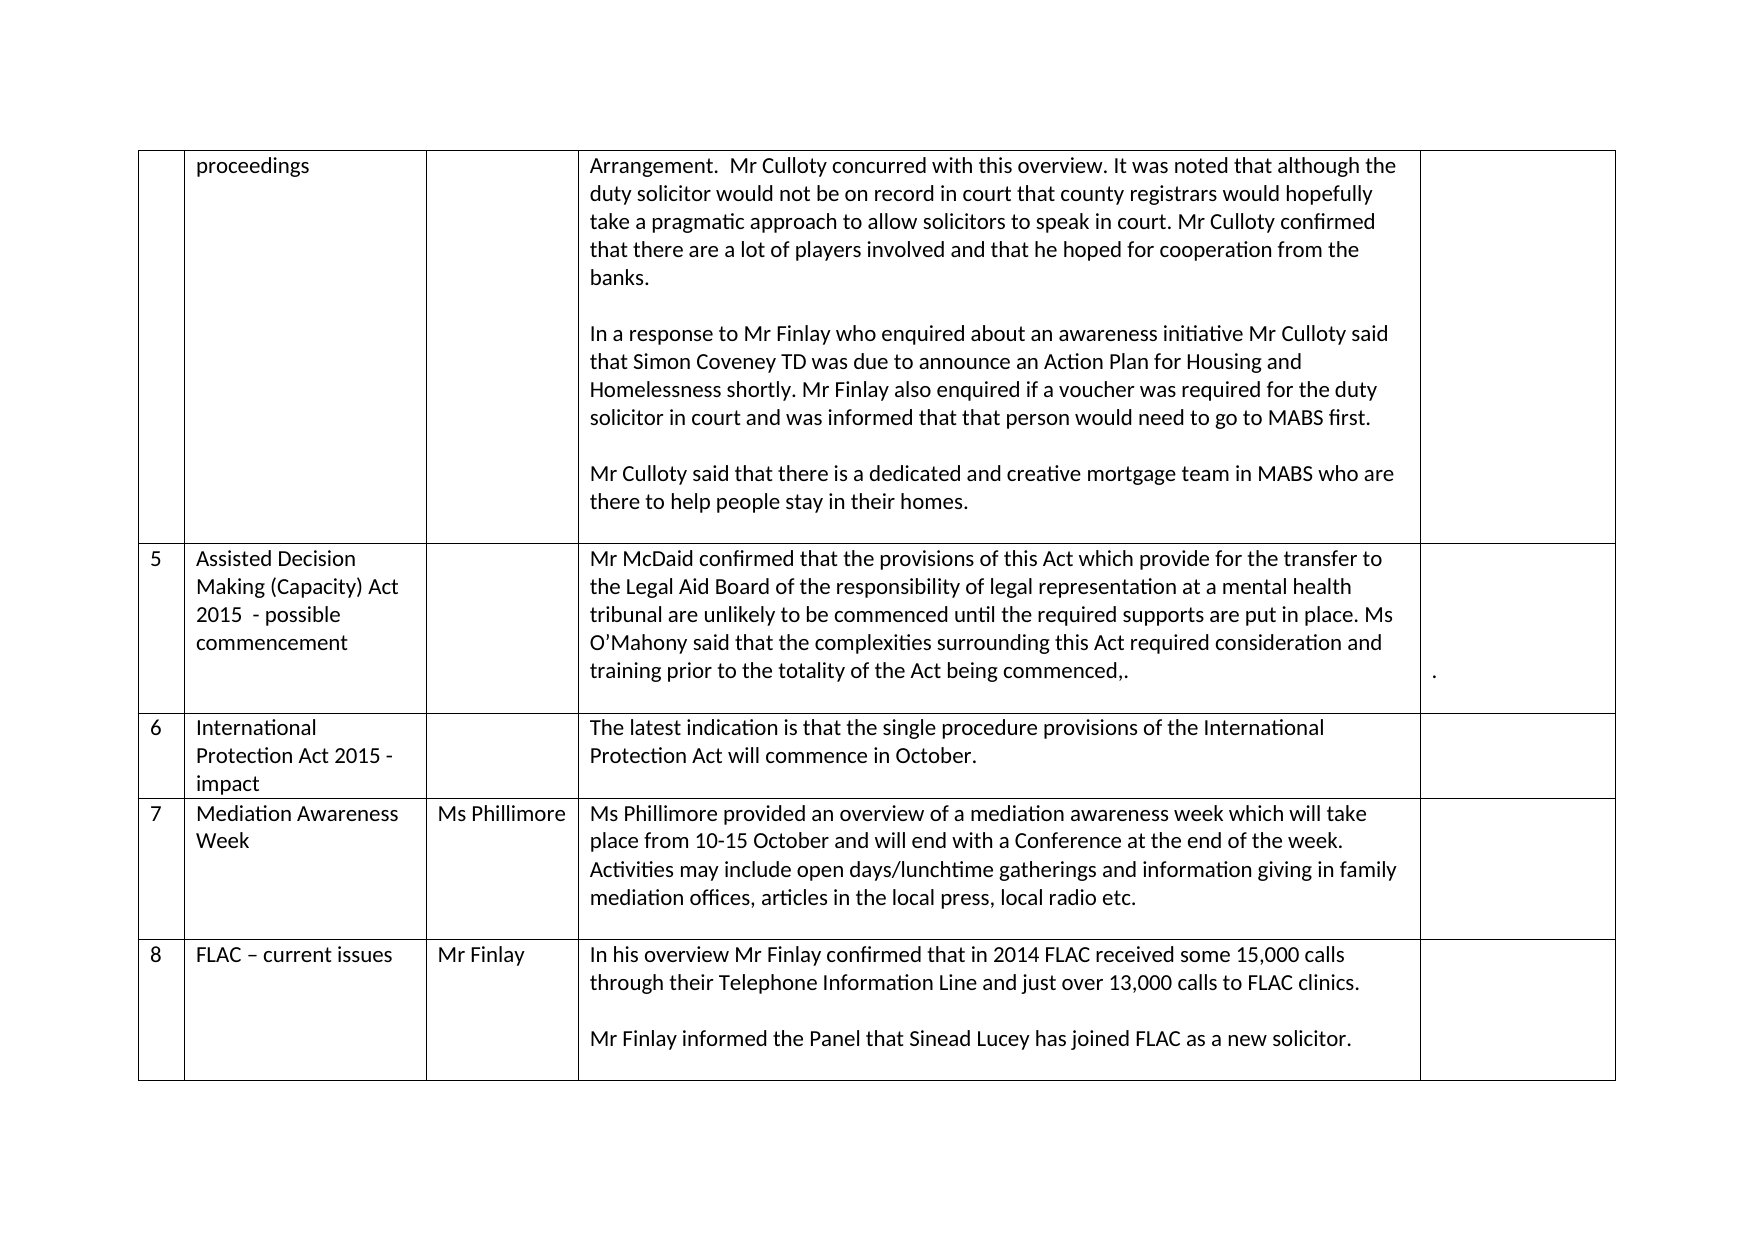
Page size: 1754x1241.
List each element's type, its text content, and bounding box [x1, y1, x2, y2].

table_cell [1421, 940, 1615, 1080]
table_cell Assisted Decision Making (Capacity) Act 2015 - possible commencement [185, 544, 426, 712]
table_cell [579, 151, 1420, 543]
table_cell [185, 940, 426, 1080]
table_cell . [1421, 544, 1615, 712]
table_cell Mr Finlay [427, 940, 578, 1080]
table_cell [427, 151, 578, 543]
table_cell 4 [139, 151, 184, 543]
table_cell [185, 151, 426, 543]
table_cell Mediation Awareness Week [185, 799, 426, 939]
table_cell Ms Phillimore provided an overview of a mediation awareness week which will take place from 10-15 October and will end with a Conference at the end of the week. Activities may include open days/lunchtime gatherings and information giving in family mediation offices, articles in the local press, local radio etc. [579, 799, 1420, 939]
table_cell 8 [139, 940, 184, 1080]
table_cell 6 [139, 714, 184, 798]
table_cell [427, 544, 578, 712]
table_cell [579, 940, 1420, 1080]
table_cell International Protection Act 2015 - impact [185, 714, 426, 798]
table_cell Mr McDaid confirmed that the provisions of this Act which provide for the transfer to the Legal Aid Board of the responsibility of legal representation at a mental health tribunal are unlikely to be commenced until the required supports are put in place. Ms O’Mahony said that the complexities surrounding this Act required consideration and training prior to the totality of the Act being commenced,. [579, 544, 1420, 712]
table_cell 7 [139, 799, 184, 939]
table_cell [1421, 714, 1615, 798]
table_cell [1421, 151, 1615, 543]
table_cell [1421, 799, 1615, 939]
table_cell 5 [139, 544, 184, 712]
table_cell [427, 714, 578, 798]
table_cell Ms Phillimore [427, 799, 578, 939]
table_cell The latest indication is that the single procedure provisions of the International Protection Act will commence in October. [579, 714, 1420, 798]
